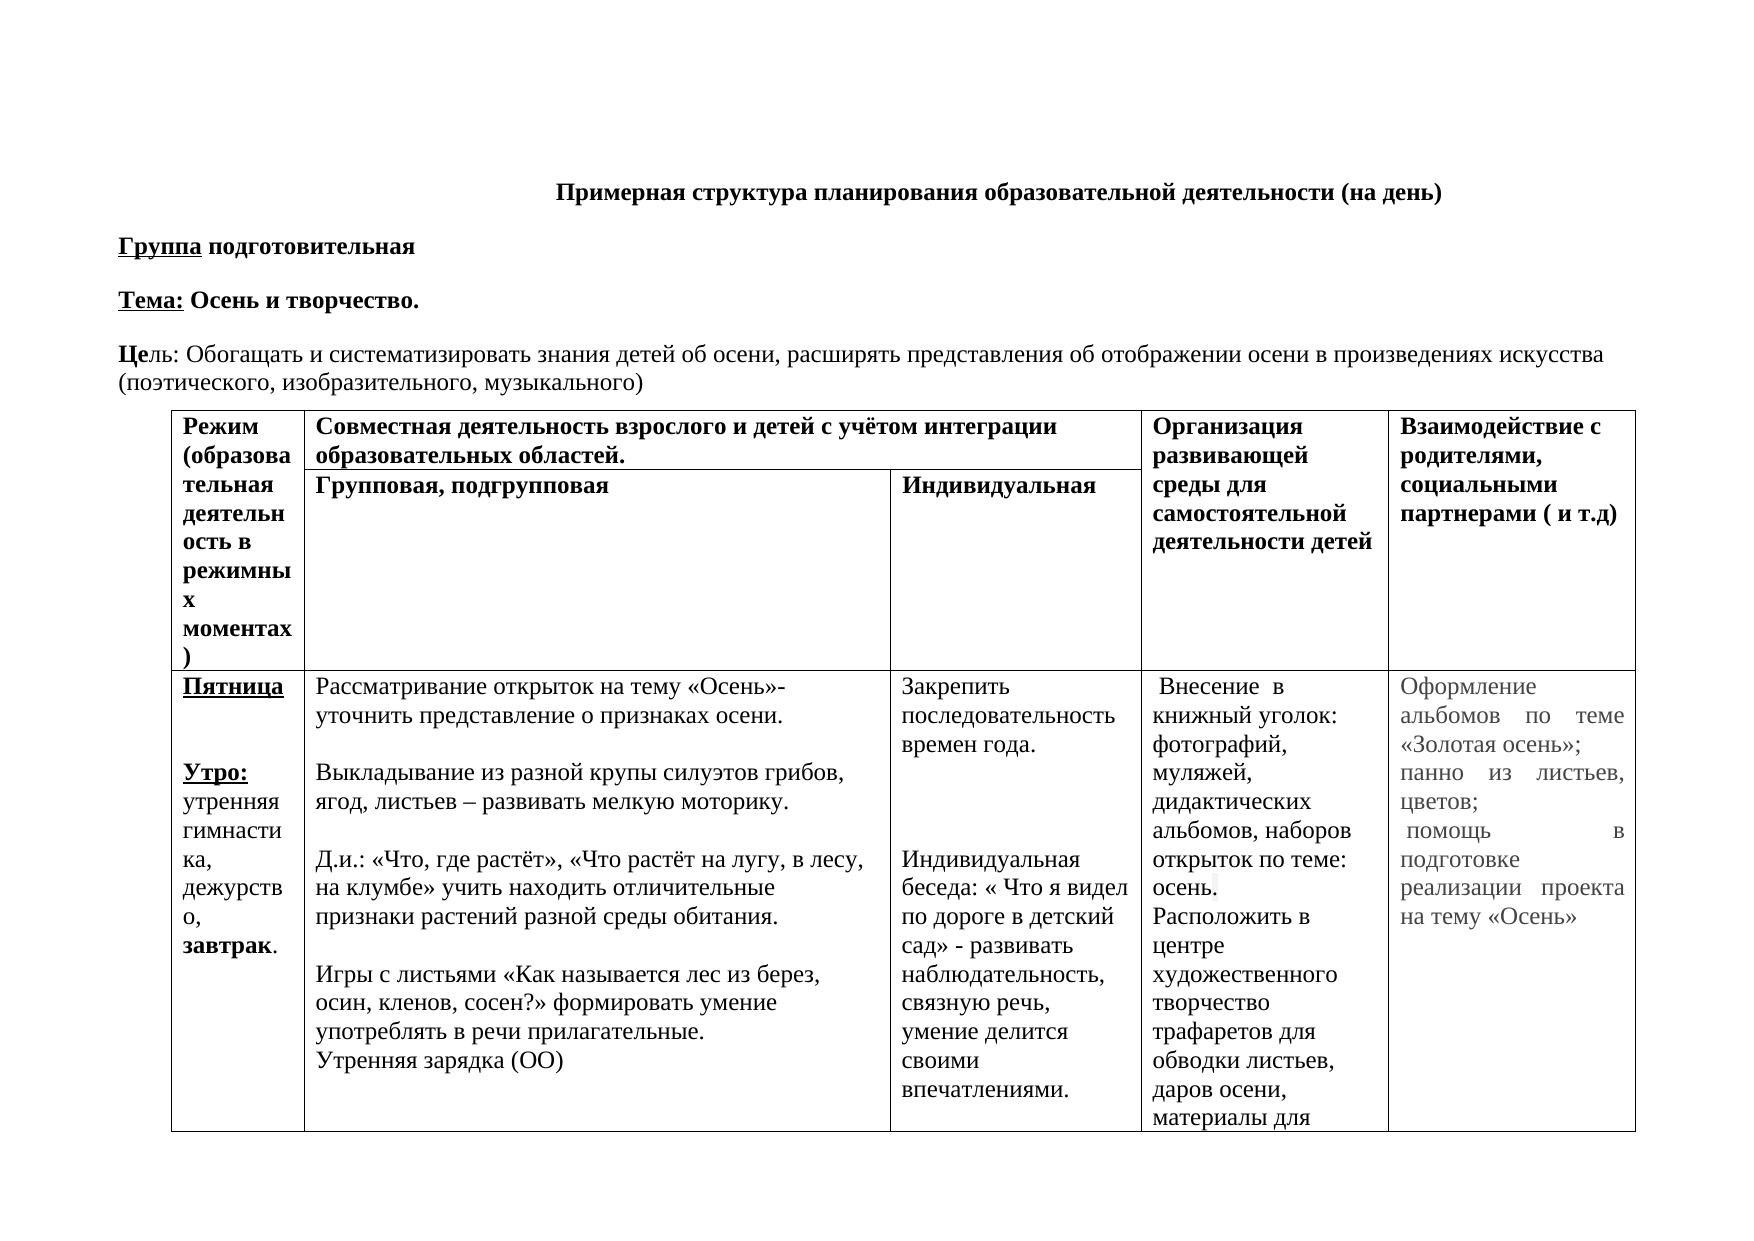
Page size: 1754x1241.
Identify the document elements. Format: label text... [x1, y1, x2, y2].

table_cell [891, 671, 1141, 1131]
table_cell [305, 671, 890, 1131]
text Примерная структура планирования образовательной деятельности (на день) [118, 177, 1636, 206]
text Цель: Обогащать и систематизировать знания детей об осени, расширять представления об отображении осени в произведениях искусства (поэтического, изобразительного, музыкального) [118, 339, 1636, 396]
table_header Организация развивающей среды для самостоятельной деятельности детей [1142, 411, 1388, 670]
table_cell Индивидуальная [891, 470, 1141, 670]
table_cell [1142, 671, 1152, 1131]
table_cell Групповая, подгрупповая [305, 470, 890, 670]
table_header Совместная деятельность взрослого и детей с учётом интеграции образовательных областей. [305, 411, 1141, 469]
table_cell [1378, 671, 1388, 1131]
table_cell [172, 671, 304, 1131]
table_header Взаимодействие с родителями, социальными партнерами ( и т.д) [1389, 411, 1635, 670]
text Тема: Осень и творчество. [118, 285, 1636, 314]
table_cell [1389, 671, 1635, 1131]
table_header Режим (образовательная деятельность в режимных моментах) [172, 411, 304, 670]
text Группа подготовительная [118, 231, 1636, 260]
